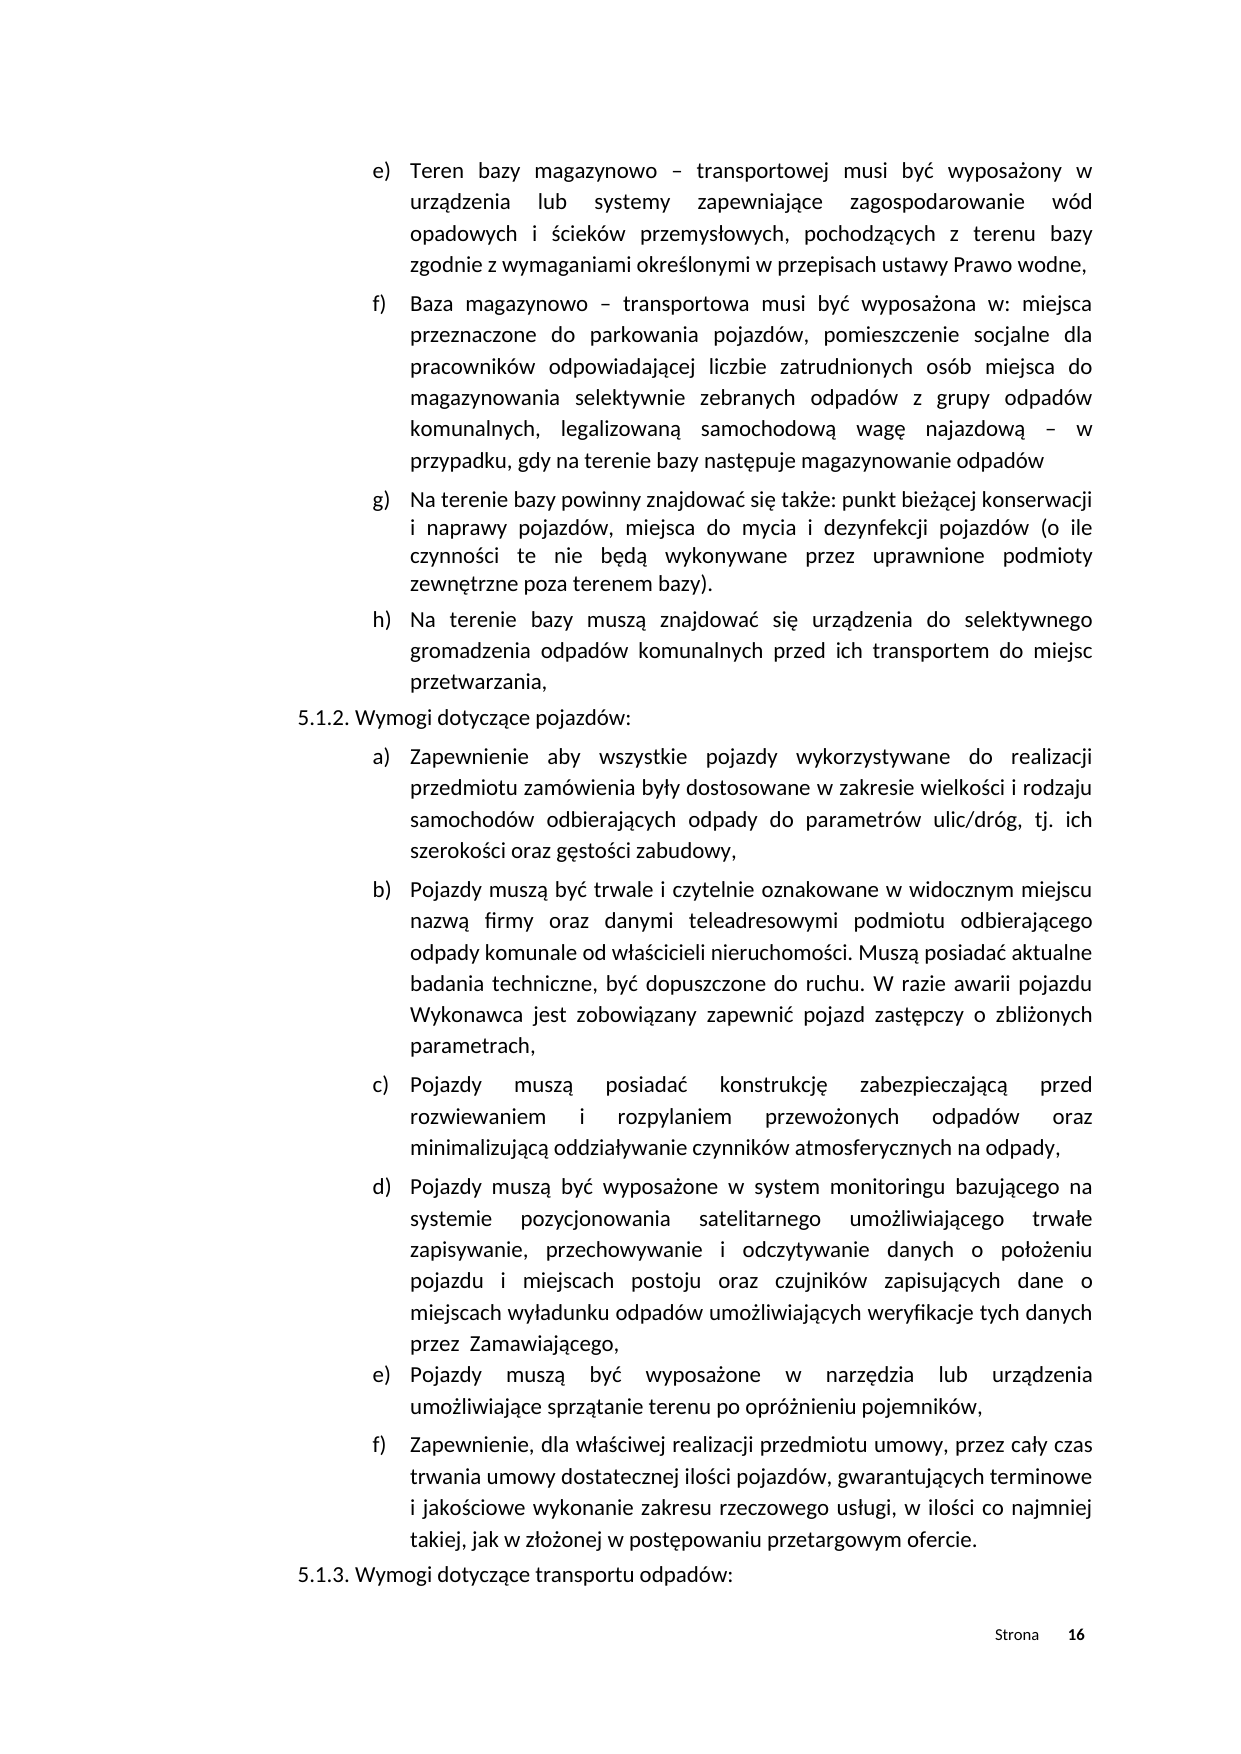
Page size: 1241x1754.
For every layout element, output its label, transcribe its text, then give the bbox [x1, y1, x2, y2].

list Zapewnienie, dla właściwej realizacji przedmiotu umowy, przez cały czas trwania umowy dostatecznej ilości pojazdów, gwarantujących terminowe i jakościowe wykonanie zakresu rzeczowego usługi, w ilości co najmniej takiej, jak w złożonej w postępowaniu przetargowym ofercie. [372, 1431, 1093, 1553]
list Na terenie bazy powinny znajdować się także: punkt bieżącej konserwacji i naprawy pojazdów, miejsca do mycia i dezynfekcji pojazdów (o ile czynności te nie będą wykonywane przez uprawnione podmioty zewnętrzne poza terenem bazy). [372, 485, 1093, 597]
list Pojazdy muszą być wyposażone w narzędzia lub urządzenia umożliwiające sprzątanie terenu po opróżnieniu pojemników, [372, 1360, 1093, 1420]
list Wymogi dotyczące transportu odpadów: [297, 1560, 1093, 1588]
list Baza magazynowo – transportowa musi być wyposażona w: miejsca przeznaczone do parkowania pojazdów, pomieszczenie socjalne dla pracowników odpowiadającej liczbie zatrudnionych osób miejsca do magazynowania selektywnie zebranych odpadów z grupy odpadów komunalnych, legalizowaną samochodową wagę najazdową – w przypadku, gdy na terenie bazy następuje magazynowanie odpadów [372, 289, 1093, 474]
list Wymogi dotyczące pojazdów: [297, 703, 1093, 731]
list Pojazdy muszą posiadać konstrukcję zabezpieczającą przed rozwiewaniem i rozpylaniem przewożonych odpadów oraz minimalizującą oddziaływanie czynników atmosferycznych na odpady, [372, 1071, 1093, 1161]
list Pojazdy muszą być wyposażone w system monitoringu bazującego na systemie pozycjonowania satelitarnego umożliwiającego trwałe zapisywanie, przechowywanie i odczytywanie danych o położeniu pojazdu i miejscach postoju oraz czujników zapisujących dane o miejscach wyładunku odpadów umożliwiających weryfikacje tych danych przez Zamawiającego, [372, 1172, 1093, 1357]
list Na terenie bazy muszą znajdować się urządzenia do selektywnego gromadzenia odpadów komunalnych przed ich transportem do miejsc przetwarzania, [372, 605, 1093, 696]
list Pojazdy muszą być trwale i czytelnie oznakowane w widocznym miejscu nazwą firmy oraz danymi teleadresowymi podmiotu odbierającego odpady komunale od właścicieli nieruchomości. Muszą posiadać aktualne badania techniczne, być dopuszczone do ruchu. W razie awarii pojazdu Wykonawca jest zobowiązany zapewnić pojazd zastępczy o zbliżonych parametrach, [372, 875, 1093, 1060]
list Teren bazy magazynowo – transportowej musi być wyposażony w urządzenia lub systemy zapewniające zagospodarowanie wód opadowych i ścieków przemysłowych, pochodzących z terenu bazy zgodnie z wymaganiami określonymi w przepisach ustawy Prawo wodne, [372, 156, 1093, 278]
list Zapewnienie aby wszystkie pojazdy wykorzystywane do realizacji przedmiotu zamówienia były dostosowane w zakresie wielkości i rodzaju samochodów odbierających odpady do parametrów ulic/dróg, tj. ich szerokości oraz gęstości zabudowy, [372, 742, 1093, 864]
